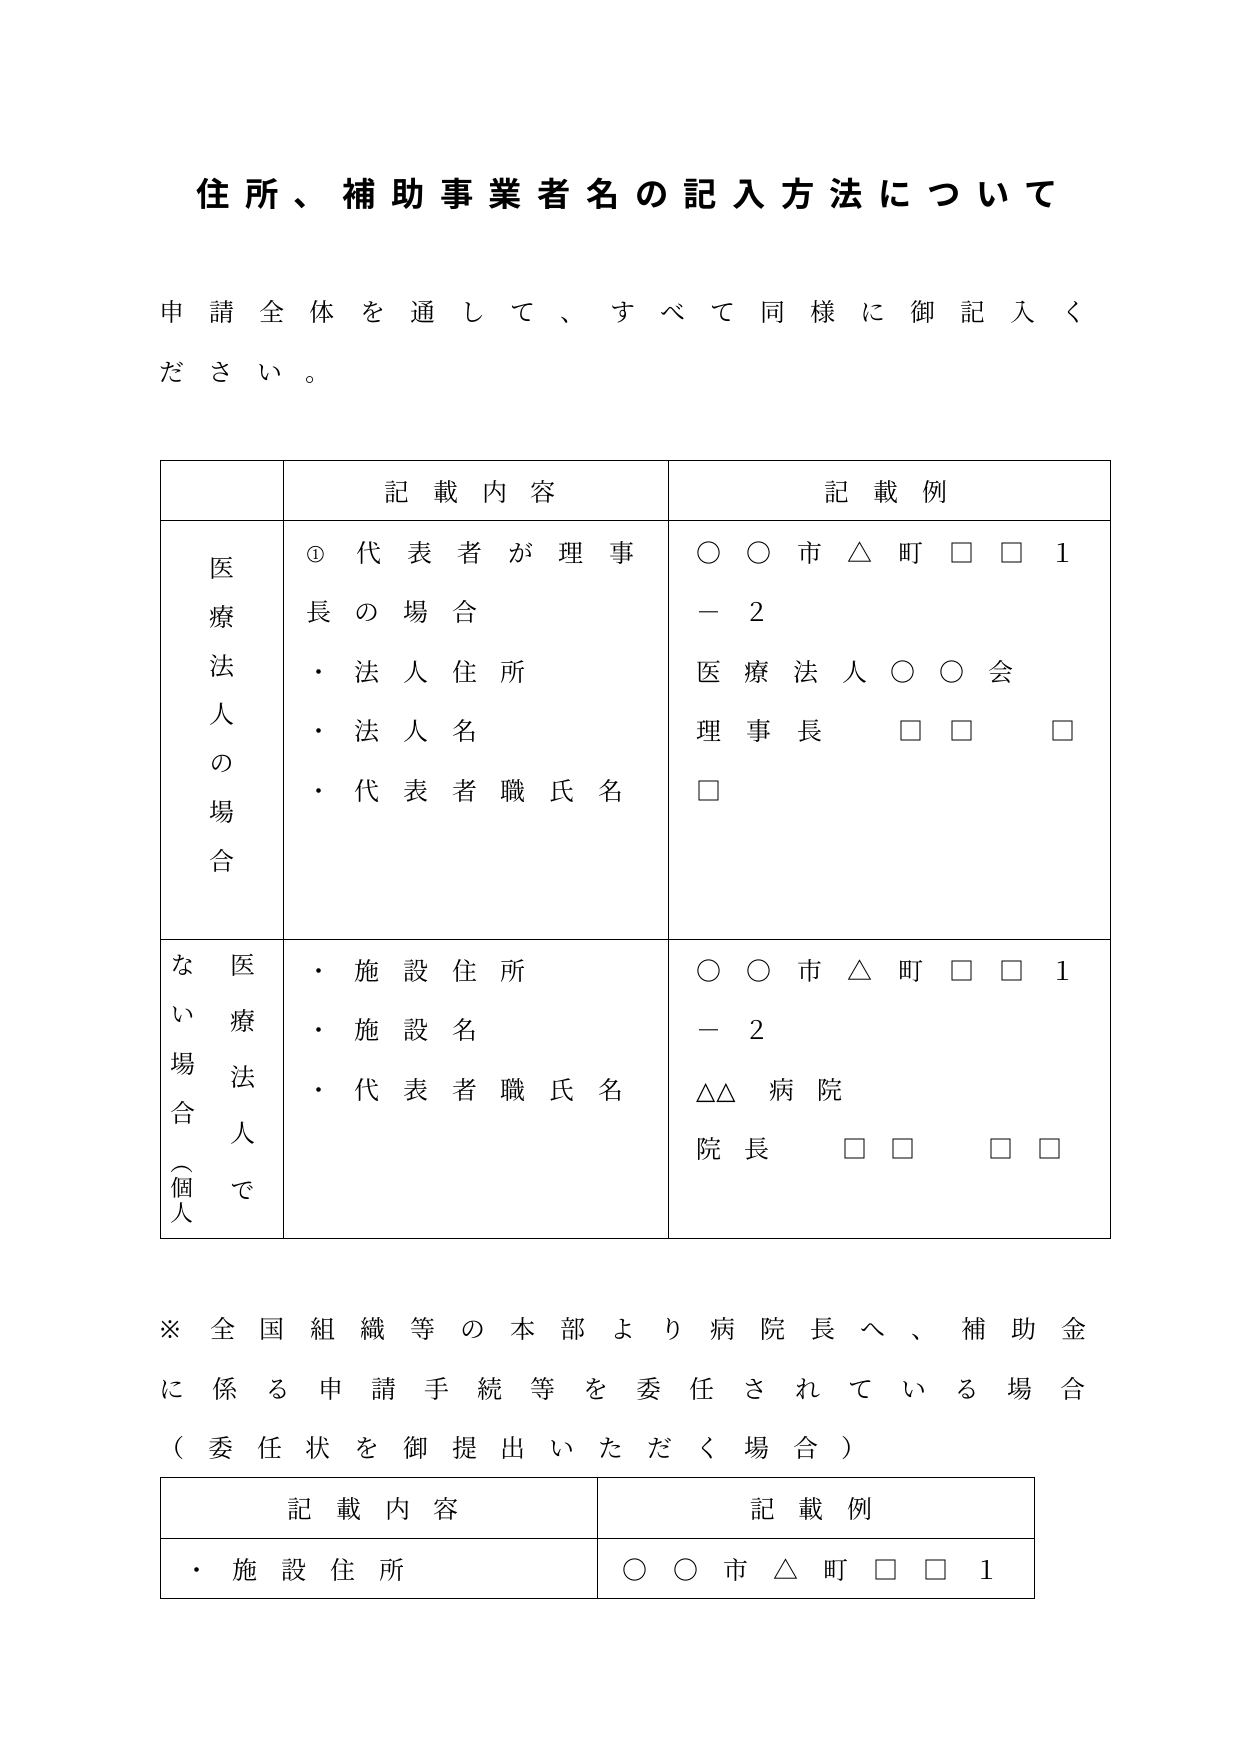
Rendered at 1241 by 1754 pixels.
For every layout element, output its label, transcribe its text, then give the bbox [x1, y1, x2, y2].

table_cell 医療法人の場合 [161, 521, 283, 938]
table_cell 医療法人でない場合（個人開設の病院、診療所、助産所） [161, 940, 283, 1237]
table_cell 〇〇市△町□□１－２ △△病院 院長 □□ □□ [669, 940, 1110, 1237]
text 住所、補助事業者名の記入方法について [159, 162, 1110, 221]
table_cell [598, 1539, 1034, 1598]
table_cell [161, 1539, 597, 1598]
table_header 記載例 [598, 1478, 1034, 1537]
table_cell ・施設住所 ・施設名 ・代表者職氏名 [284, 940, 668, 1237]
text 申請全体を通して、すべて同様に御記入ください。 [159, 281, 1110, 400]
table_header [161, 461, 283, 520]
table_cell ①代表者が理事長の場合 ・法人住所 ・法人名 ・代表者職氏名 [284, 521, 668, 938]
table_header 記載内容 [161, 1478, 597, 1537]
table_header 記載内容 [284, 461, 668, 520]
table_cell 〇〇市△町□□１－２ 医療法人〇〇会 理事長 □□ □□ [669, 521, 1110, 938]
text ※全国組織等の本部より病院長へ、補助金に係る申請手続等を委任されている場合（委任状を御提出いただく場合） [159, 1298, 1110, 1477]
table_header 記載例 [669, 461, 1110, 520]
